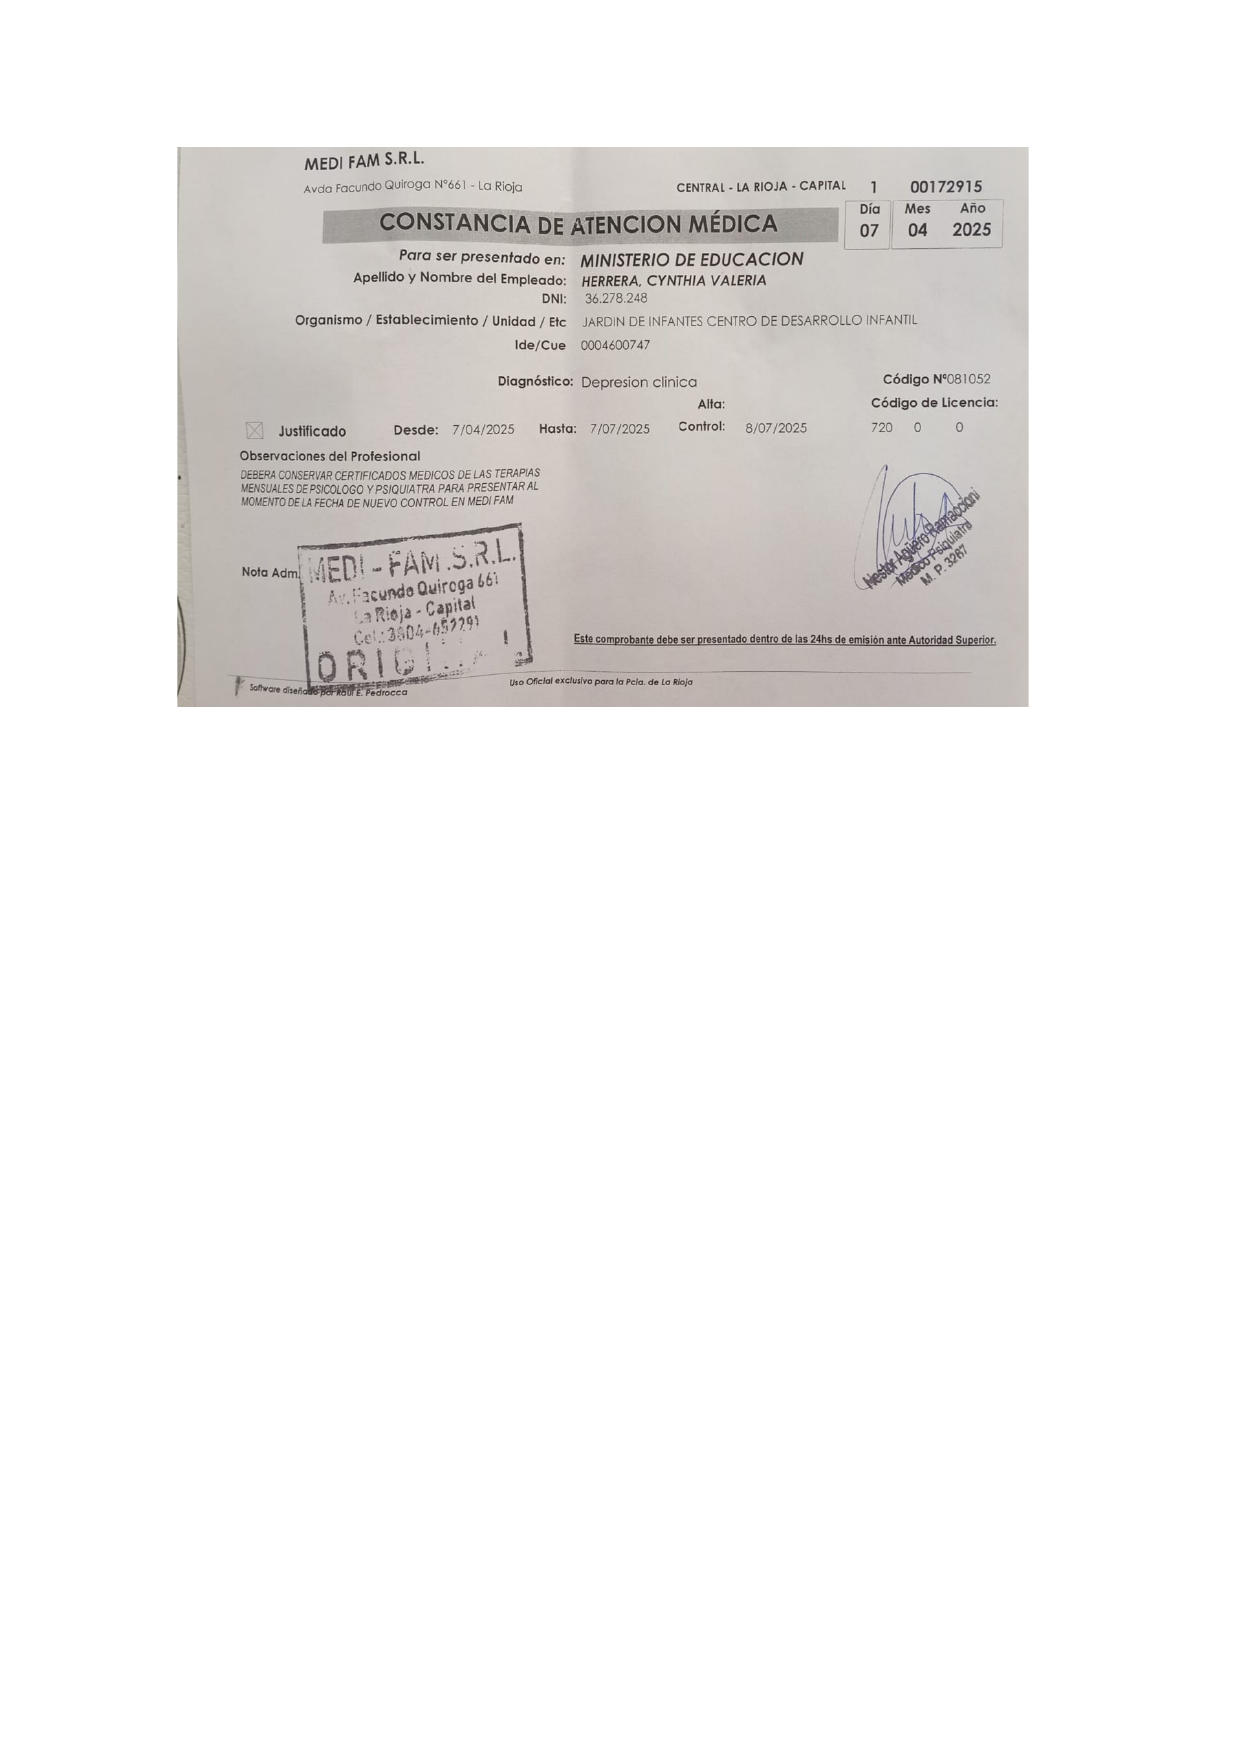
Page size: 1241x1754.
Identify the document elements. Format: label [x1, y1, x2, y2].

picture [177, 147, 1029, 707]
